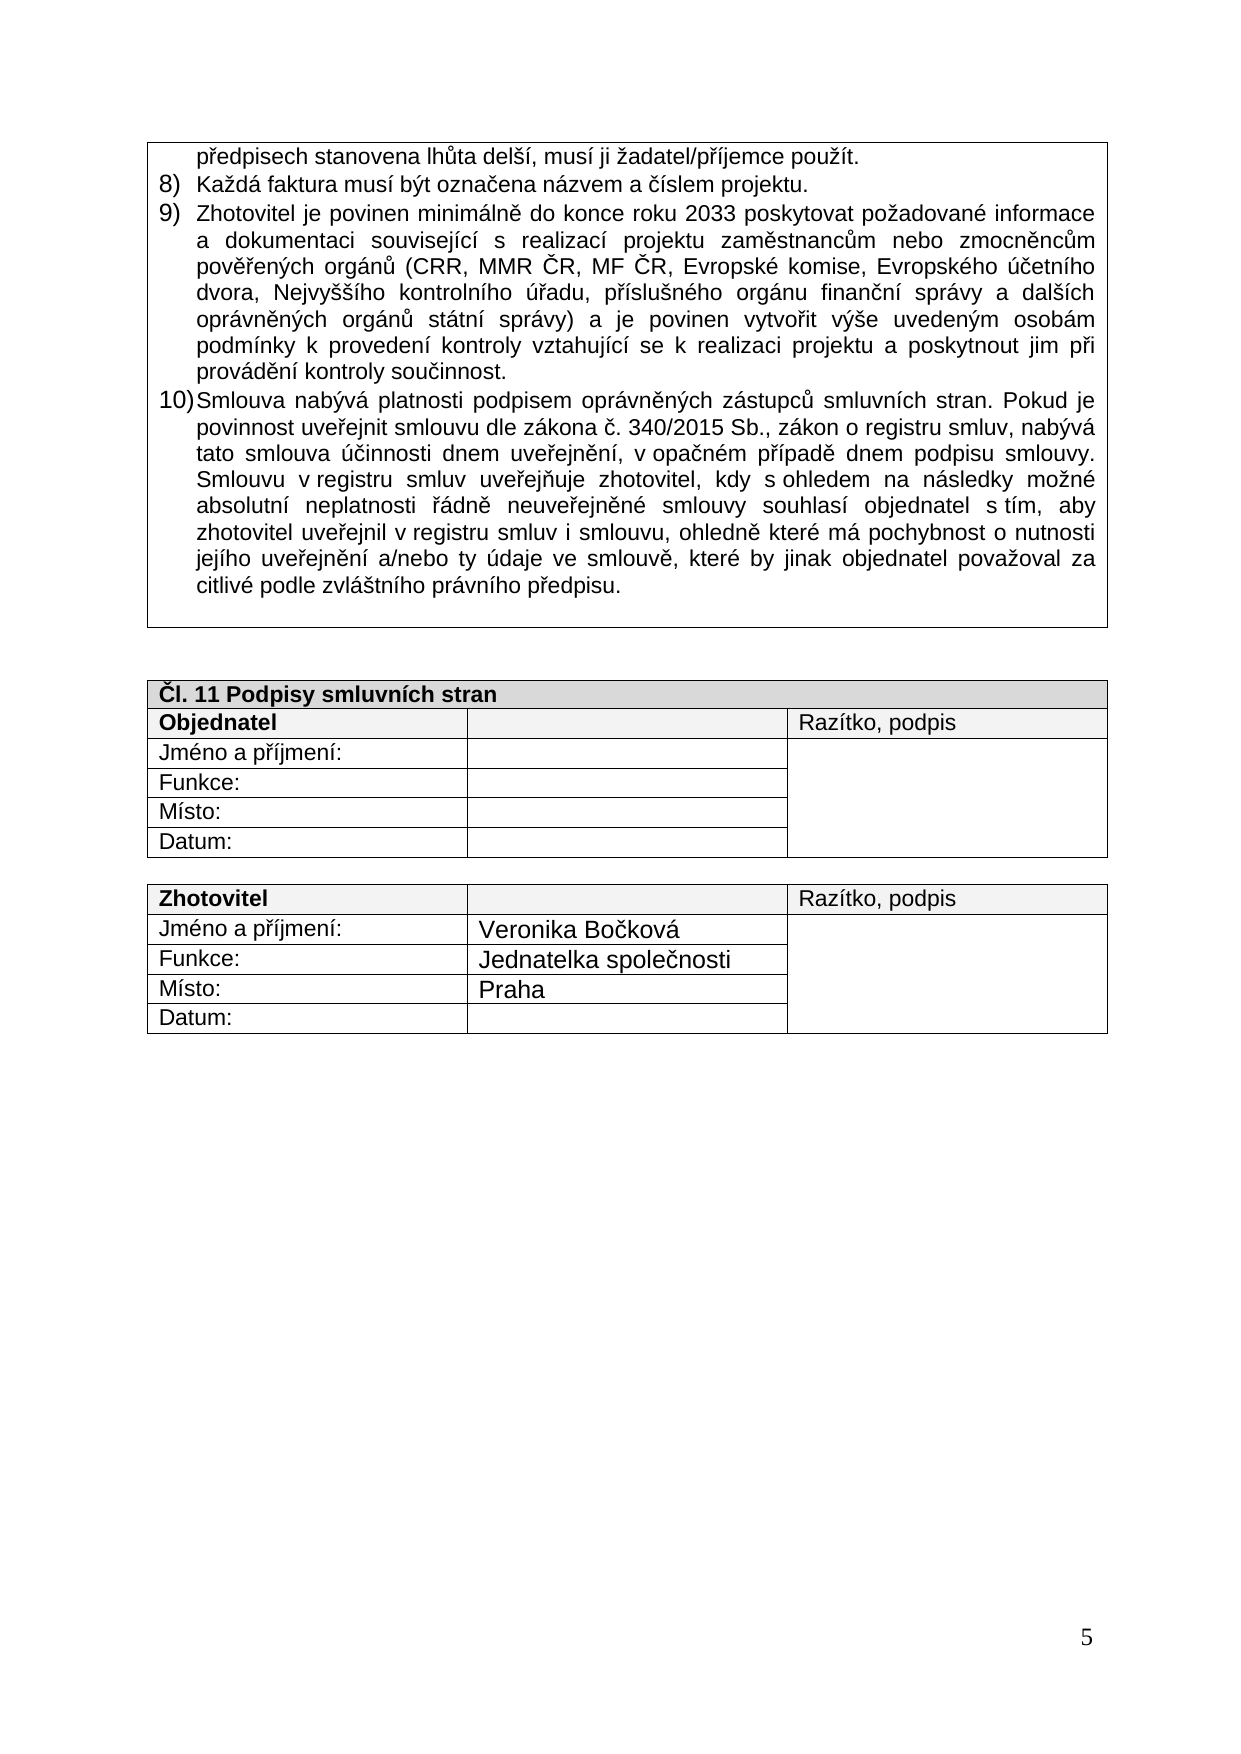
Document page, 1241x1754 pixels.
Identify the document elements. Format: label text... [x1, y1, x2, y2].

table_cell Místo: [148, 975, 467, 1003]
table_cell [788, 915, 1107, 1033]
table_header [468, 885, 787, 914]
table_cell Jméno a příjmení: [148, 915, 467, 944]
table_cell [468, 798, 787, 827]
table_cell Jméno a příjmení: [148, 739, 467, 767]
table_cell [468, 1004, 787, 1033]
table_header Zhotovitel [148, 885, 467, 914]
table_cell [148, 143, 1107, 627]
table_cell Datum: [148, 1004, 467, 1033]
table_cell [468, 739, 787, 767]
table_header Razítko, podpis [788, 885, 1107, 914]
table_cell Objednatel [148, 709, 467, 738]
table_cell Místo: [148, 798, 467, 827]
table_cell Funkce: [148, 945, 467, 973]
table_cell Razítko, podpis [788, 709, 1107, 738]
table_cell [468, 769, 787, 797]
table_header Čl. 11 Podpisy smluvních stran [148, 681, 1107, 708]
table_cell [468, 709, 787, 738]
table_cell [468, 828, 787, 857]
table_cell Datum: [148, 828, 467, 857]
table_cell Praha [468, 975, 787, 1003]
table_cell Funkce: [148, 769, 467, 797]
table_cell Jednatelka společnosti [468, 945, 787, 973]
table_cell [788, 739, 1107, 857]
table_cell Veronika Bočková [468, 915, 787, 944]
